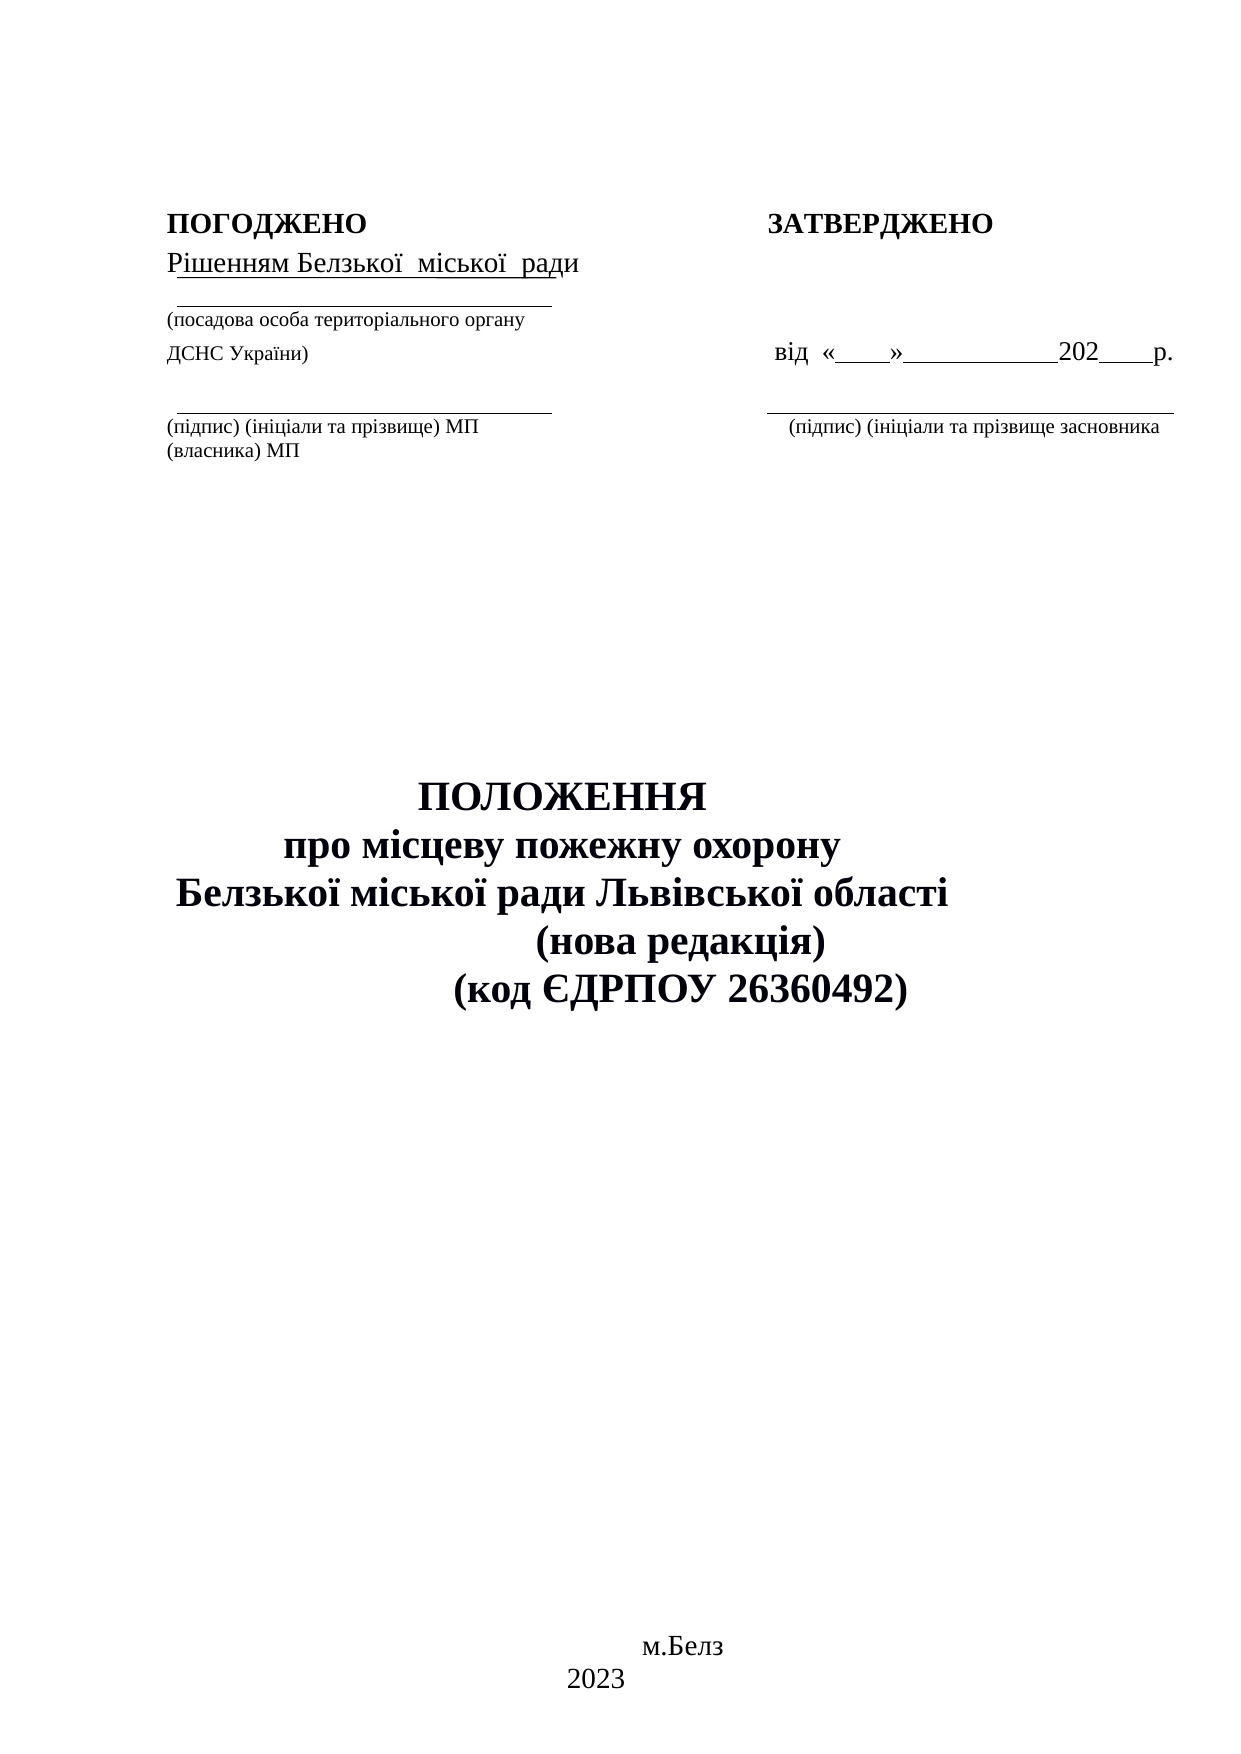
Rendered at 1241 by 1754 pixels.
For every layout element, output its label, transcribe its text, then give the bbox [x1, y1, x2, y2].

text (нова редакція) [167, 915, 1194, 963]
text (власника) МП [167, 437, 1198, 462]
text про місцеву пожежну охорону [167, 819, 957, 867]
text 2023 [167, 1661, 1025, 1695]
text (код ЄДРПОУ 26360492) [167, 963, 1194, 1011]
text Рішенням Белзької міської ради [167, 245, 1177, 278]
text ДСНС України) від « » 202 р. [167, 334, 1198, 366]
text (підпис) (ініціали та прізвище) МП (підпис) (ініціали та прізвище засновника [167, 409, 1198, 437]
text Белзької міської ради Львівської області [167, 867, 957, 915]
text м.Белз [167, 1628, 1198, 1661]
text ПОГОДЖЕНО ЗАТВЕРДЖЕНО [167, 206, 1198, 240]
text (посадова особа територіального органу [167, 302, 1198, 331]
text ПОЛОЖЕННЯ [167, 772, 957, 819]
